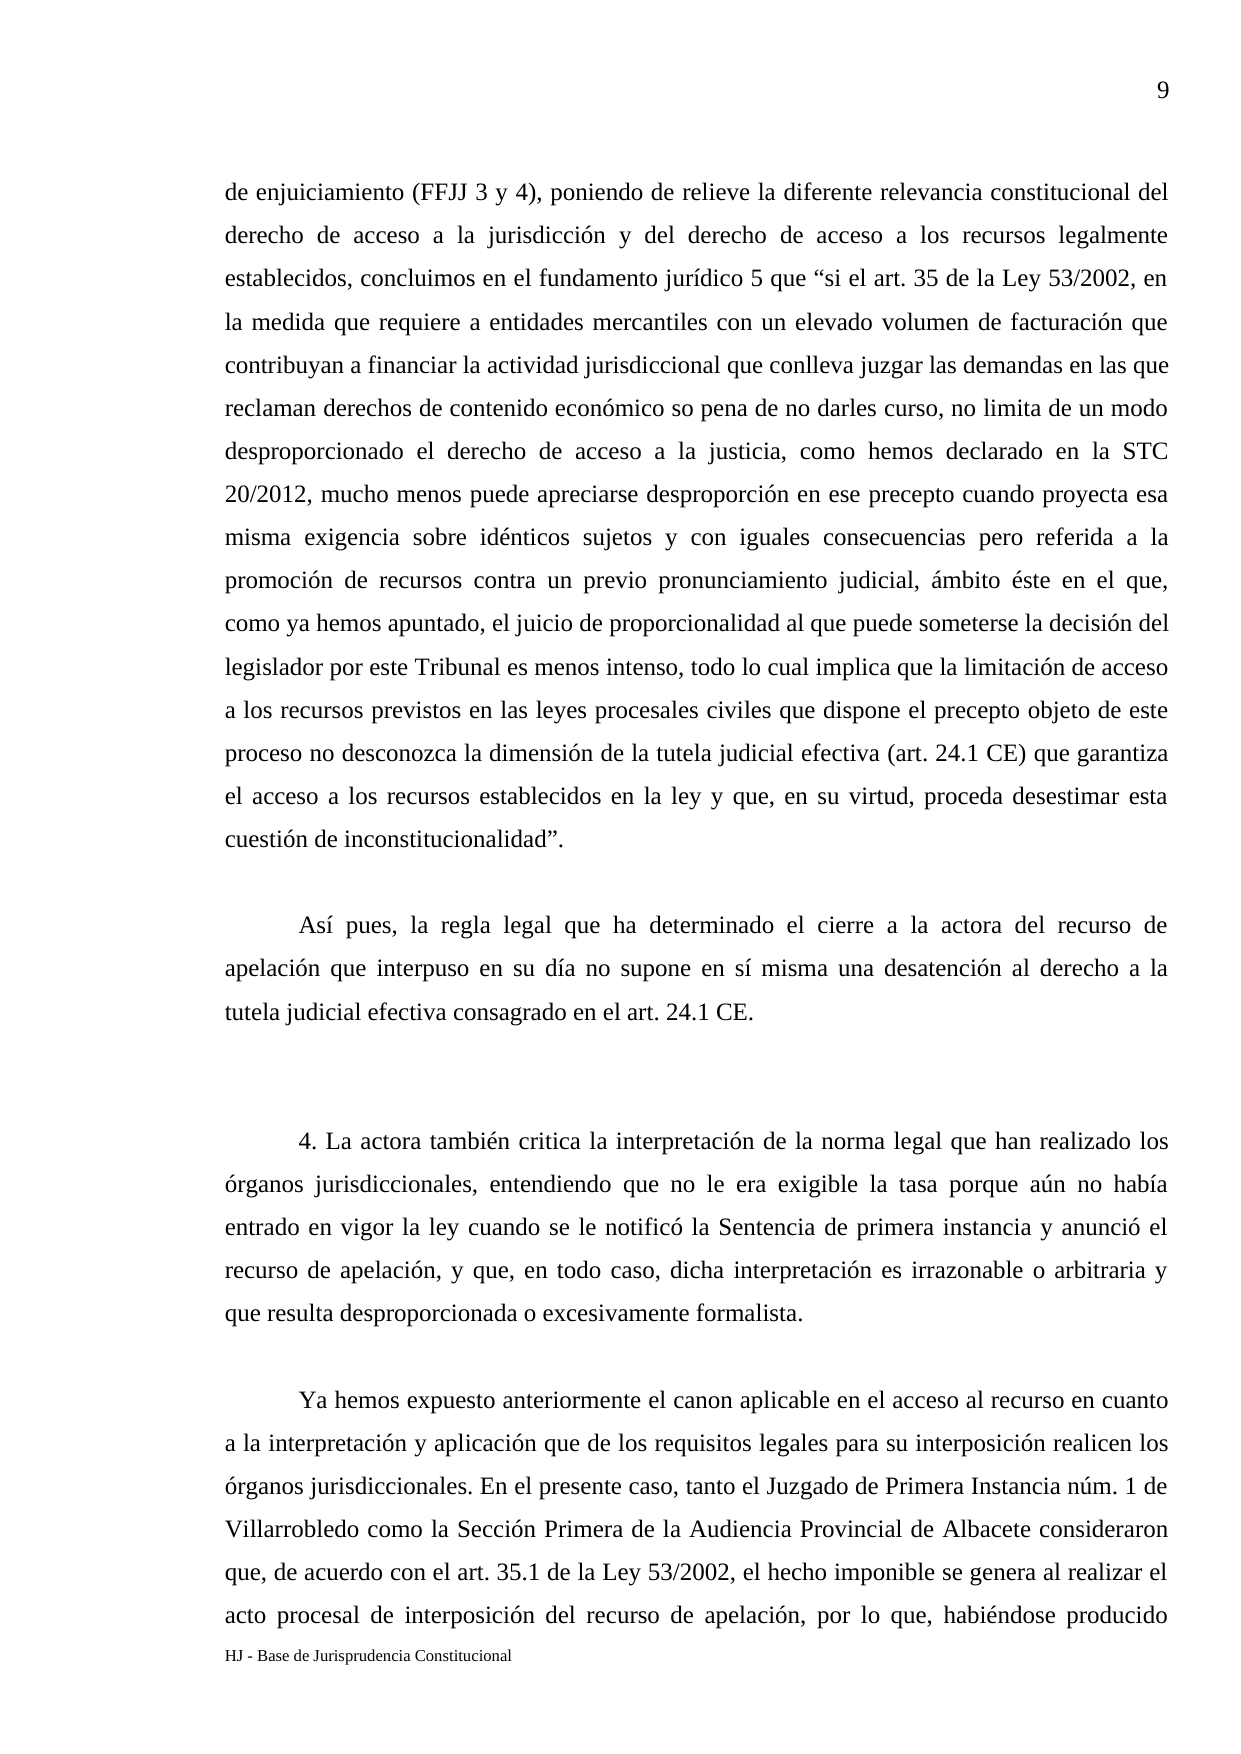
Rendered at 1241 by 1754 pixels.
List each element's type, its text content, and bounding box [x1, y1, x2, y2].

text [224, 177, 1169, 853]
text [224, 1385, 1169, 1629]
text Así pues, la regla legal que ha determinado el cierre a la actora del recurso de apelación que interpuso en su día no supone en sí misma una desatención al derecho a la tutela judicial efectiva consagrado en el art. 24.1 CE. [224, 910, 1169, 1025]
text 4. La actora también critica la interpretación de la norma legal que han realizado los órganos jurisdiccionales, entendiendo que no le era exigible la tasa porque aún no había entrado en vigor la ley cuando se le notificó la Sentencia de primera instancia y anunció el recurso de apelación, y que, en todo caso, dicha interpretación es irrazonable o arbitraria y que resulta desproporcionada o excesivamente formalista. [224, 1126, 1169, 1327]
